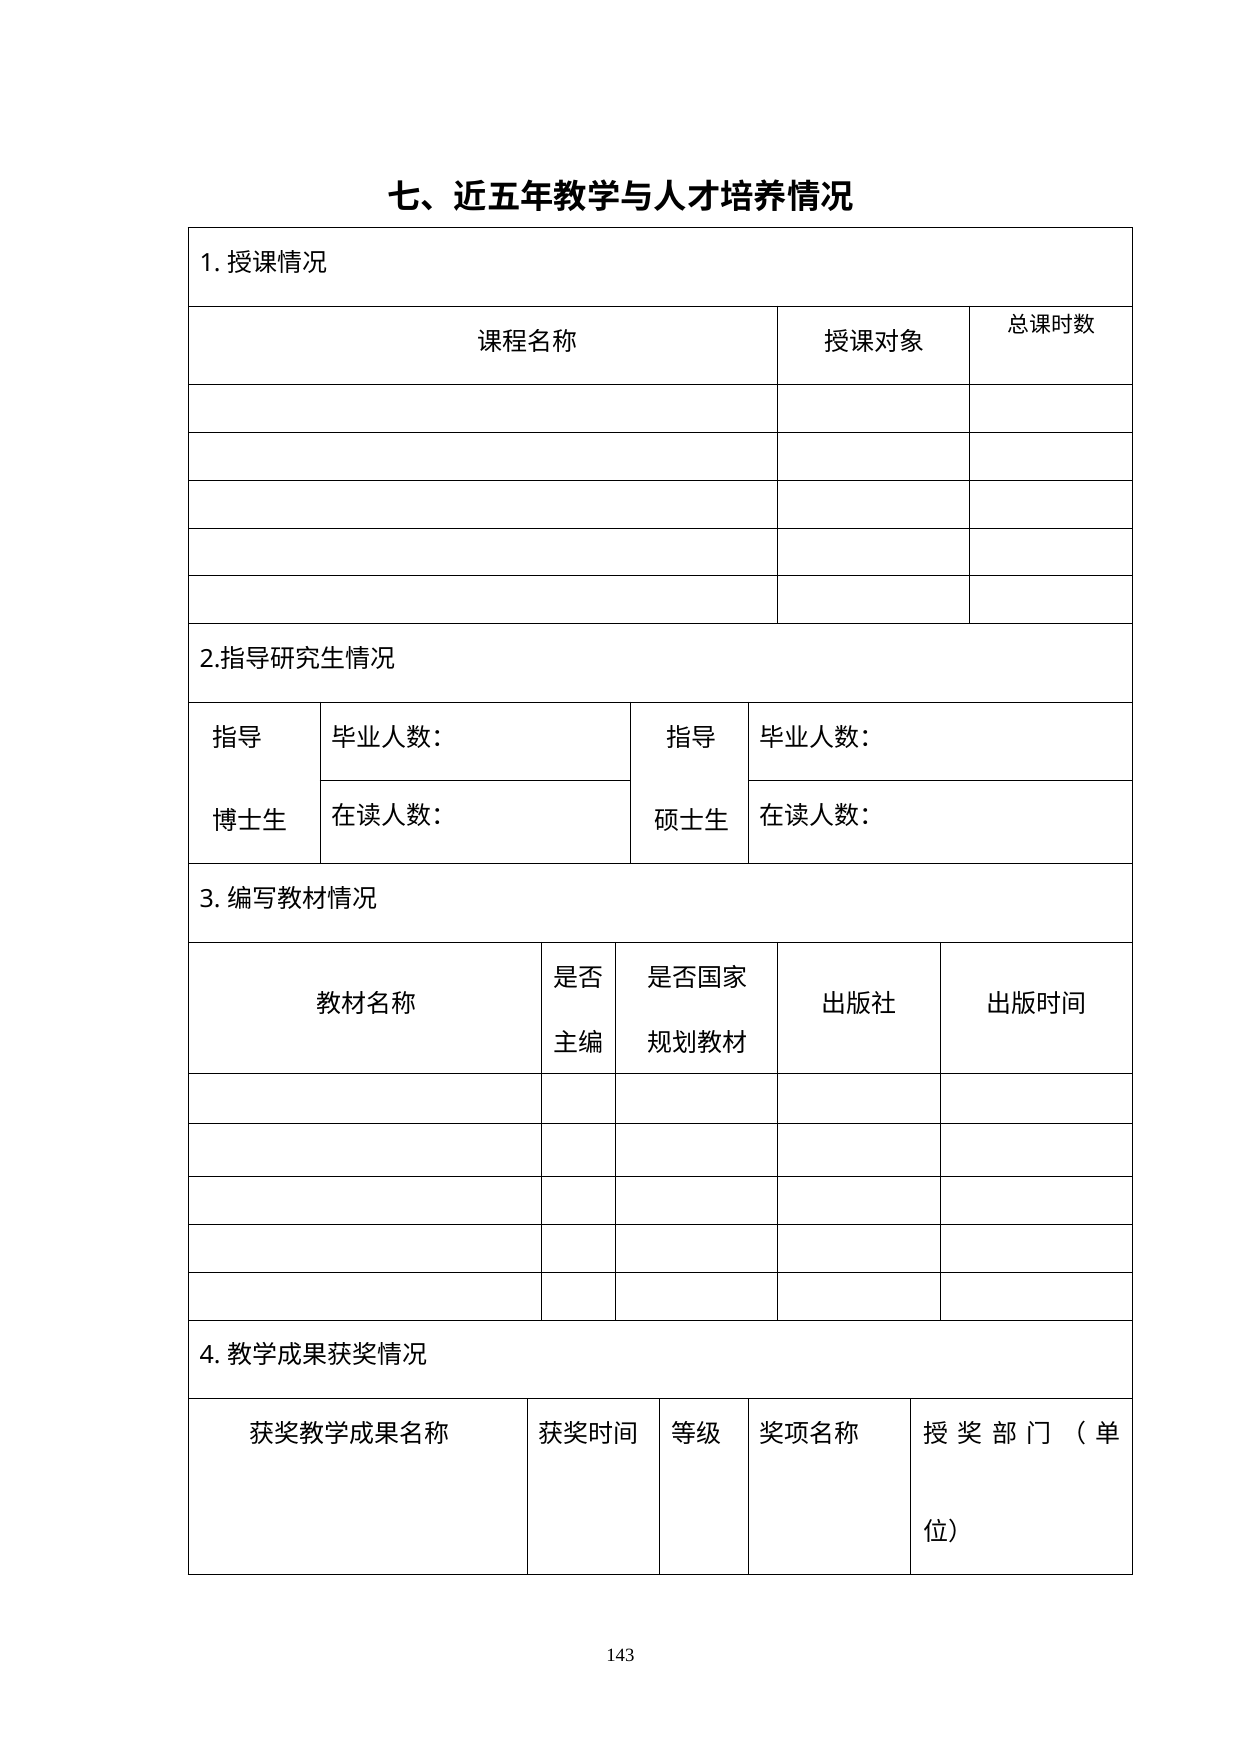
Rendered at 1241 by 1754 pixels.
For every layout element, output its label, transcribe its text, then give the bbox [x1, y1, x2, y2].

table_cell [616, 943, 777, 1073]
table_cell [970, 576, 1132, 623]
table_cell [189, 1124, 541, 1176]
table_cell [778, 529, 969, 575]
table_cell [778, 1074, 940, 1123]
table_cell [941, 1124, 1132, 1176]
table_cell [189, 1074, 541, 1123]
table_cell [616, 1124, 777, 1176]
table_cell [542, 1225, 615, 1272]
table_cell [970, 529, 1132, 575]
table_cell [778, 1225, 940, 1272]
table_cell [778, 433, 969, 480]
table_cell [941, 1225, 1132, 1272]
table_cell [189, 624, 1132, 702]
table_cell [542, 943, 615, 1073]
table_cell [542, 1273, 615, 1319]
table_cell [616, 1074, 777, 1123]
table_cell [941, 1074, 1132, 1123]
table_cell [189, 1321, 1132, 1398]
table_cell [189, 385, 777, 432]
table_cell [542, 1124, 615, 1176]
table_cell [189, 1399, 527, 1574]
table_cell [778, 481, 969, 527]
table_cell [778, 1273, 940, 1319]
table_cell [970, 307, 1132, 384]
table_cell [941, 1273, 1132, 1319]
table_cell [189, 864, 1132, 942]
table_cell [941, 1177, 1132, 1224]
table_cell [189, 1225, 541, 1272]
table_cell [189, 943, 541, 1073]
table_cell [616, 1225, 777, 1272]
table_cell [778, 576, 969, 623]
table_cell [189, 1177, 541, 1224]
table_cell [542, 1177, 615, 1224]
subtitle 七、近五年教学与人才培养情况 [187, 162, 1053, 227]
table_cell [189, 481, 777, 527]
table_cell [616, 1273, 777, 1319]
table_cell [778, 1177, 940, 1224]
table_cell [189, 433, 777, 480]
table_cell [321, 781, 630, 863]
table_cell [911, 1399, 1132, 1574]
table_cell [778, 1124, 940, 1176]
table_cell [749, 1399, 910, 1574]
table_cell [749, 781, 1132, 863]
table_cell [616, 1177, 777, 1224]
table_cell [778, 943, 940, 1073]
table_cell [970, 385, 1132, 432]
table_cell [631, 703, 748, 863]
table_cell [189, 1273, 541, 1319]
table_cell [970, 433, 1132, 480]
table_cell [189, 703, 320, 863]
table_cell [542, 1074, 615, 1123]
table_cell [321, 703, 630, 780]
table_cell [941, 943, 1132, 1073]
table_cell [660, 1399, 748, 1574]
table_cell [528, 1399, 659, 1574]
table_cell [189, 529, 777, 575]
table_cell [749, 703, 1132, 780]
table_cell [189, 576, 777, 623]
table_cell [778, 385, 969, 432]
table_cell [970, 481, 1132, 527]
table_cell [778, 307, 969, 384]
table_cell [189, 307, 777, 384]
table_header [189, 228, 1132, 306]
